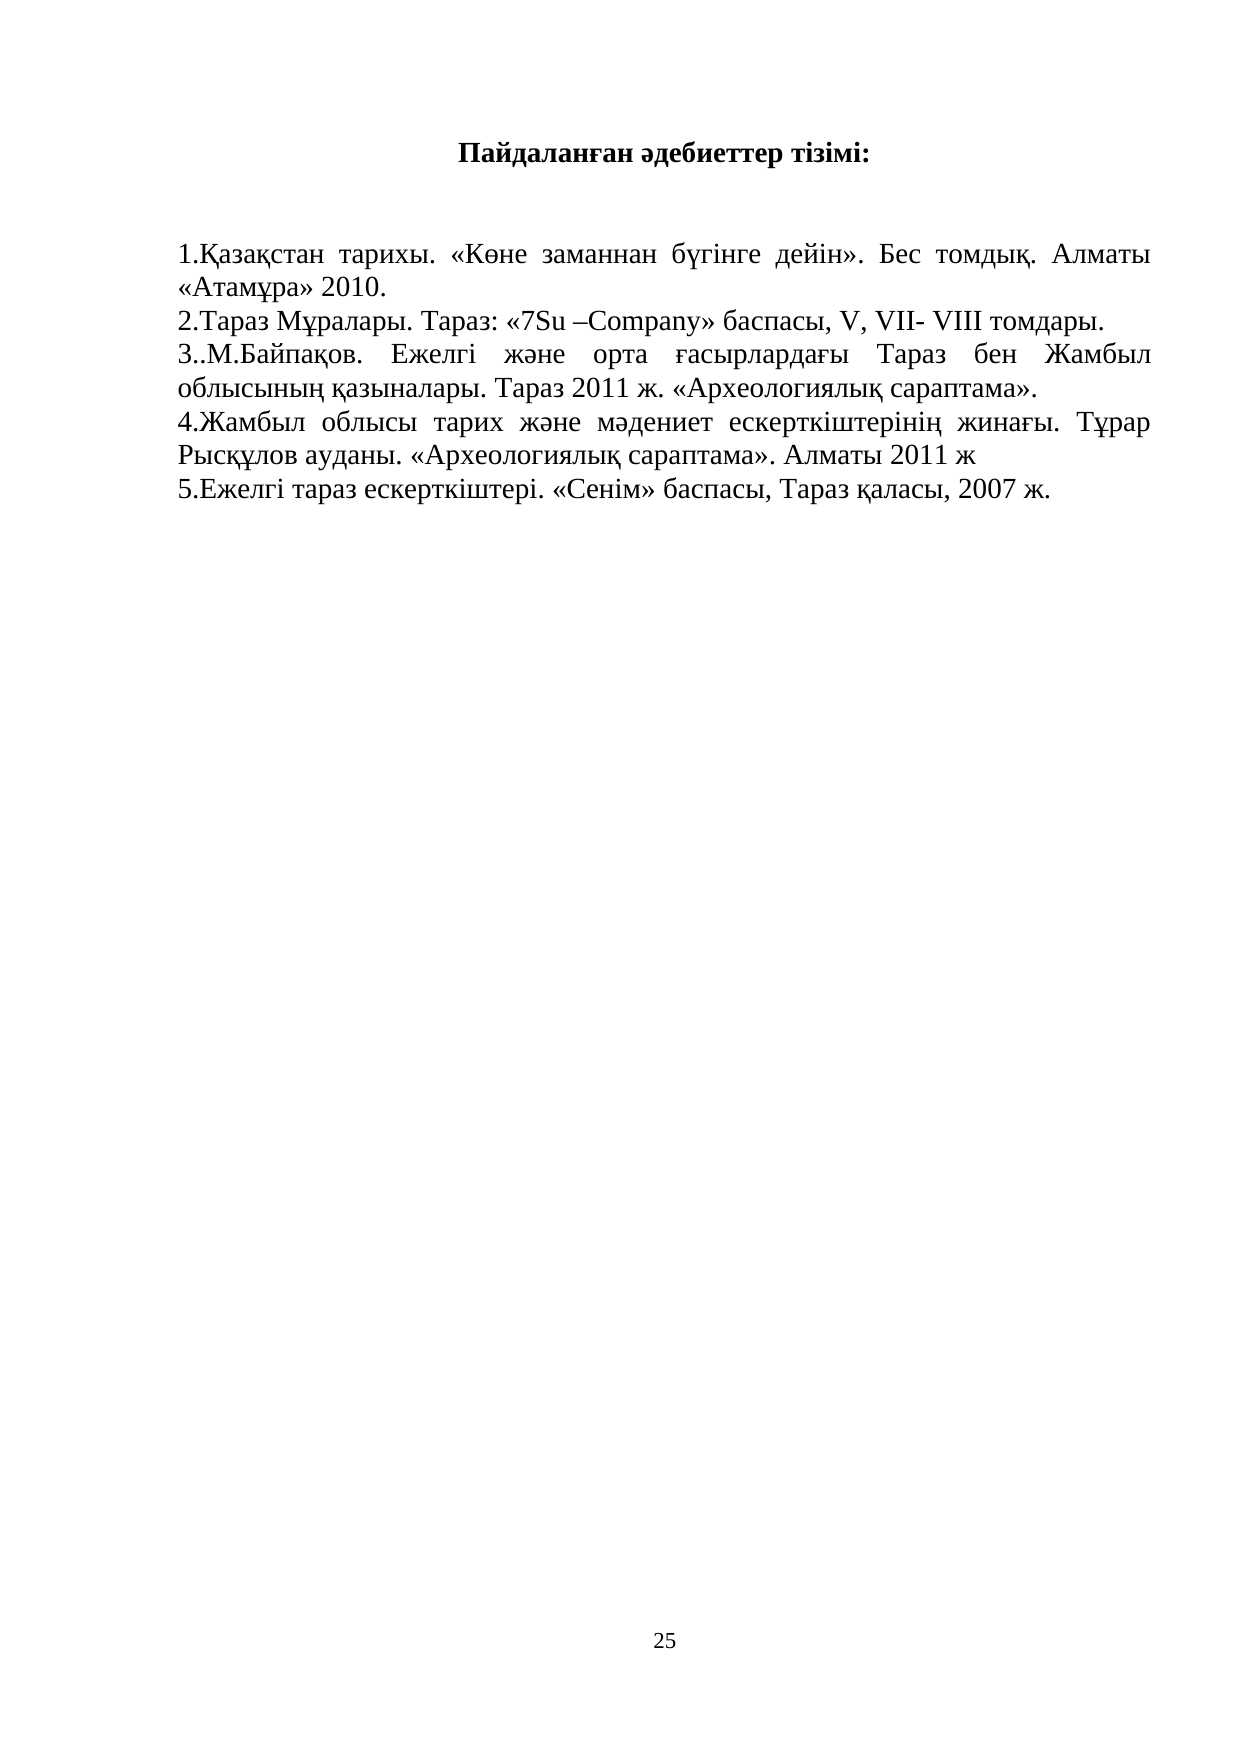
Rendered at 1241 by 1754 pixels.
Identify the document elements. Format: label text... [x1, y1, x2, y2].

text Пайдаланған әдебиеттер тізімі: [177, 135, 1152, 169]
text 2.Тараз Мұралары. Тараз: «7Su –Company» баспасы, V, VІІ- VІІІ томдары. [177, 303, 1152, 337]
text 5.Ежелгі тараз ескерткіштері. «Сенім» баспасы, Тараз қаласы, 2007 ж. [177, 471, 1152, 504]
text 1.Қазақстан тарихы. «Көне заманнан бүгінге дейін». Бес томдық. Алматы «Атамұра» 2010. [177, 236, 1152, 303]
text 3..М.Байпақов. Ежелгі және орта ғасырлардағы Тараз бен Жамбыл облысының қазыналары. Тараз 2011 ж. «Археологиялық сараптама». [177, 337, 1152, 404]
text 4.Жамбыл облысы тарих және мәдениет ескерткіштерінің жинағы. Тұрар Рысқұлов ауданы. «Археологиялық сараптама». Алматы 2011 ж [177, 404, 1152, 471]
